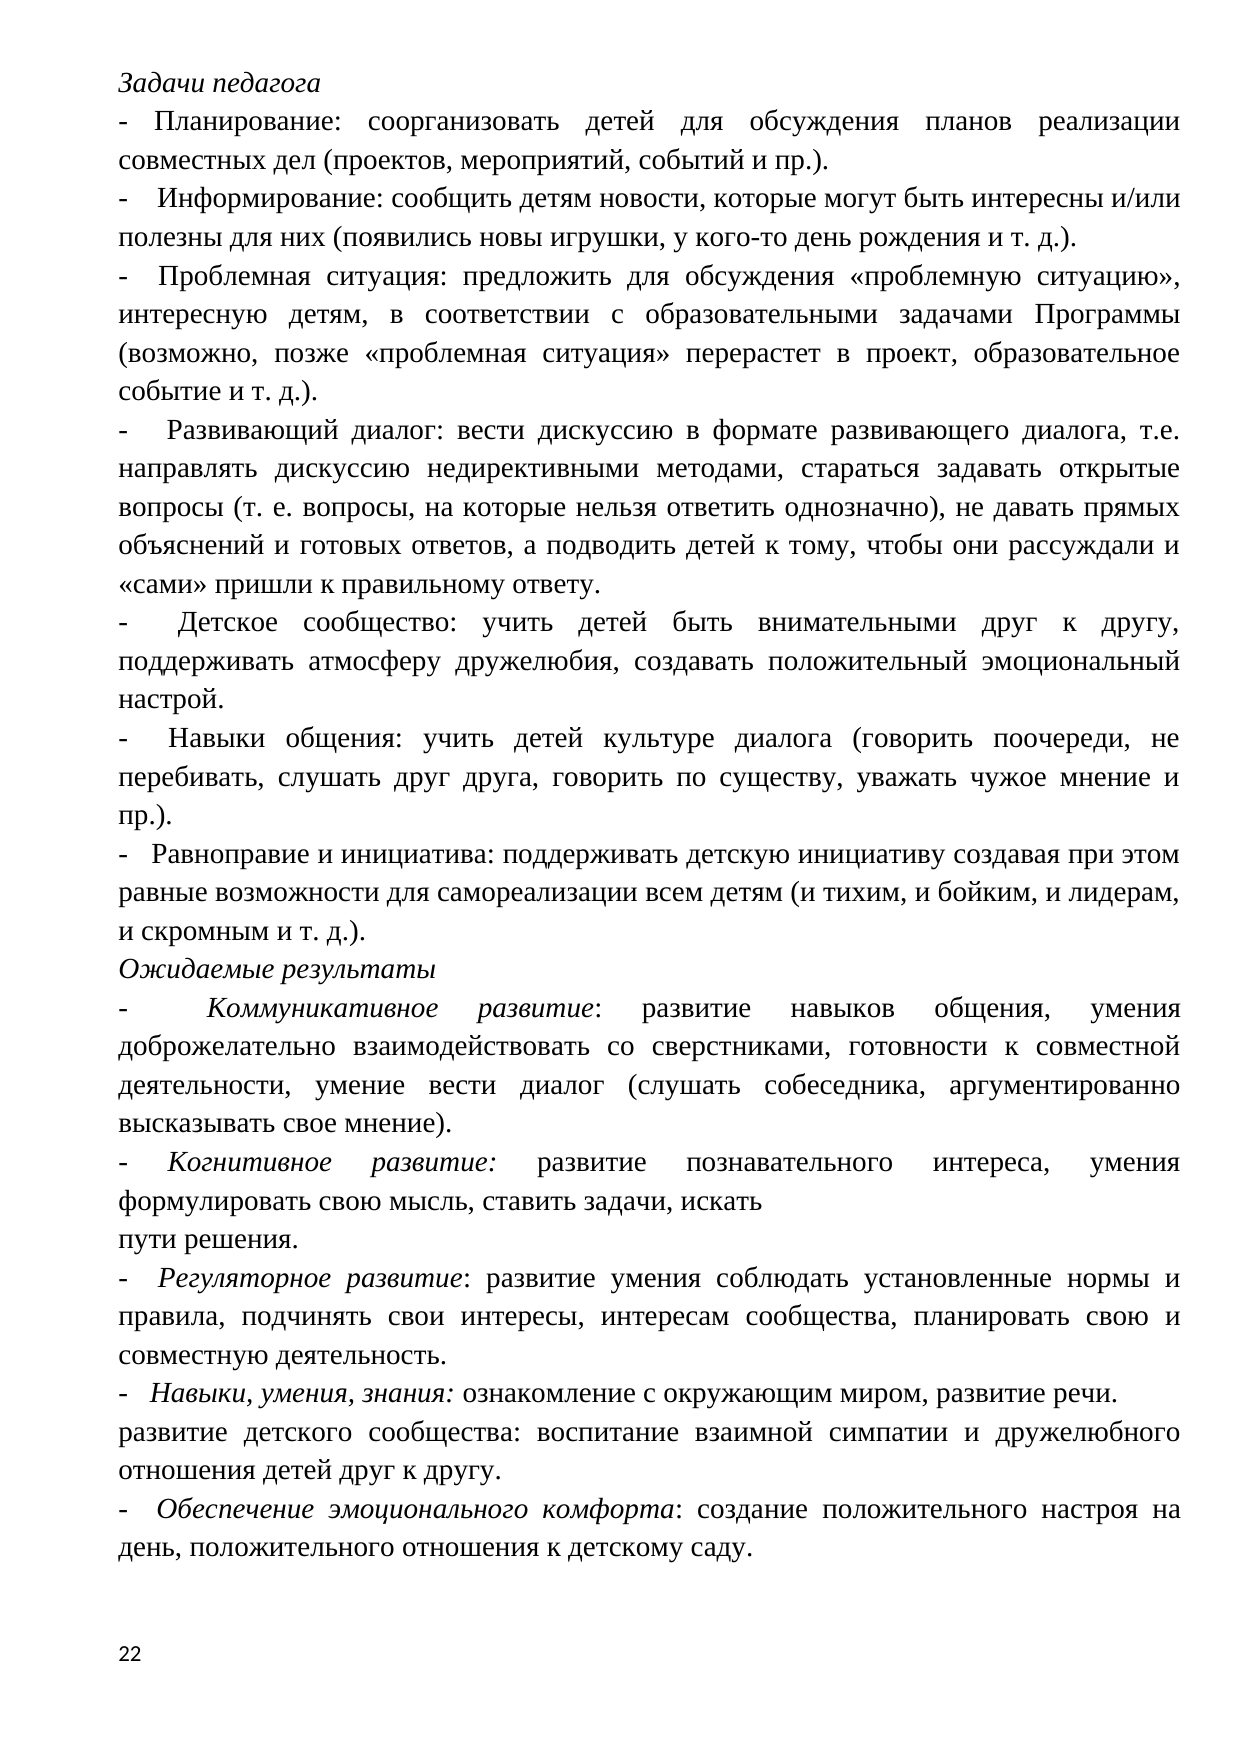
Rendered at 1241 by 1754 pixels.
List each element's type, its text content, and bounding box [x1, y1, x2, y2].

text Задачи педагога [118, 65, 1181, 98]
text - Проблемная ситуация: предложить для обсуждения «проблемную ситуацию», интересную детям, в соответствии с образовательными задачами Программы (возможно, позже «проблемная ситуация» перерастет в проект, образовательное событие и т. д.). [118, 258, 1181, 407]
text - Обеспечение эмоционального комфорта: создание положительного настроя на день, положительного отношения к детскому саду. [118, 1491, 1181, 1563]
text Ожидаемые результаты [118, 951, 1181, 985]
text - Навыки, умения, знания: ознакомление с окружающим миром, развитие речи. [118, 1375, 1181, 1409]
text - Коммуникативное развитие: развитие навыков общения, умения доброжелательно взаимодействовать со сверстниками, готовности к совместной деятельности, умение вести диалог (слушать собеседника, аргументированно высказывать свое мнение). [118, 990, 1181, 1139]
text - Информирование: сообщить детям новости, которые могут быть интересны и/или полезны для них (появились новы игрушки, у кого-то день рождения и т. д.). [118, 181, 1181, 253]
text - Детское сообщество: учить детей быть внимательными друг к другу, поддерживать атмосферу дружелюбия, создавать положительный эмоциональный настрой. [118, 604, 1181, 715]
text пути решения. [118, 1221, 1181, 1255]
text - Планирование: соорганизовать детей для обсуждения планов реализации совместных дел (проектов, мероприятий, событий и пр.). [118, 103, 1181, 176]
text развитие детского сообщества: воспитание взаимной симпатии и дружелюбного отношения детей друг к другу. [118, 1414, 1181, 1486]
text - Равноправие и инициатива: поддерживать детскую инициативу создавая при этом равные возможности для самореализации всем детям (и тихим, и бойким, и лидерам, и скромным и т. д.). [118, 836, 1181, 946]
text - Регуляторное развитие: развитие умения соблюдать установленные нормы и правила, подчинять свои интересы, интересам сообщества, планировать свою и совместную деятельность. [118, 1260, 1181, 1370]
text - Развивающий диалог: вести дискуссию в формате развивающего диалога, т.е. направлять дискуссию недирективными методами, стараться задавать открытые вопросы (т. е. вопросы, на которые нельзя ответить однозначно), не давать прямых объяснений и готовых ответов, а подводить детей к тому, чтобы они рассуждали и «сами» пришли к правильному ответу. [118, 412, 1181, 599]
text - Когнитивное развитие: развитие познавательного интереса, умения формулировать свою мысль, ставить задачи, искать [118, 1144, 1181, 1216]
text - Навыки общения: учить детей культуре диалога (говорить поочереди, не перебивать, слушать друг друга, говорить по существу, уважать чужое мнение и пр.). [118, 720, 1181, 831]
